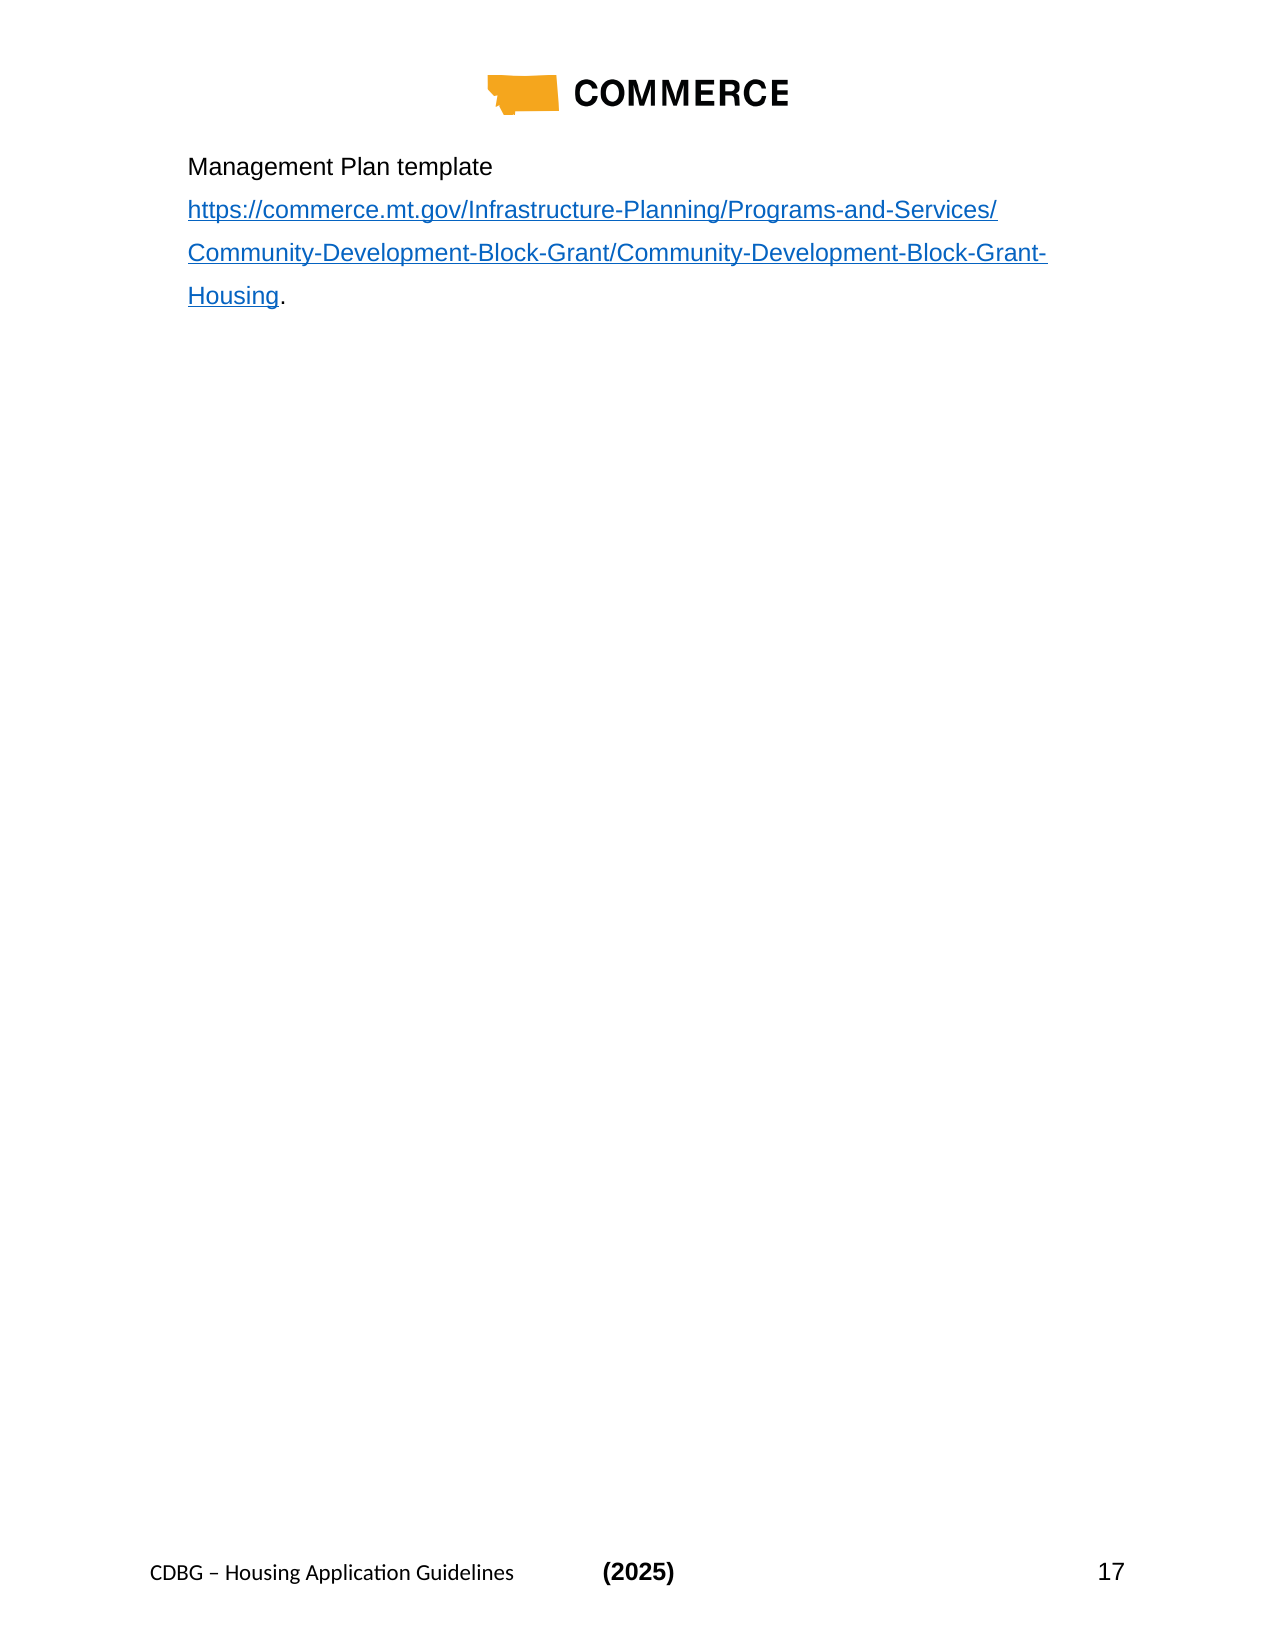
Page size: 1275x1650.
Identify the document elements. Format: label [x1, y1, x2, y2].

text [188, 152, 1125, 310]
